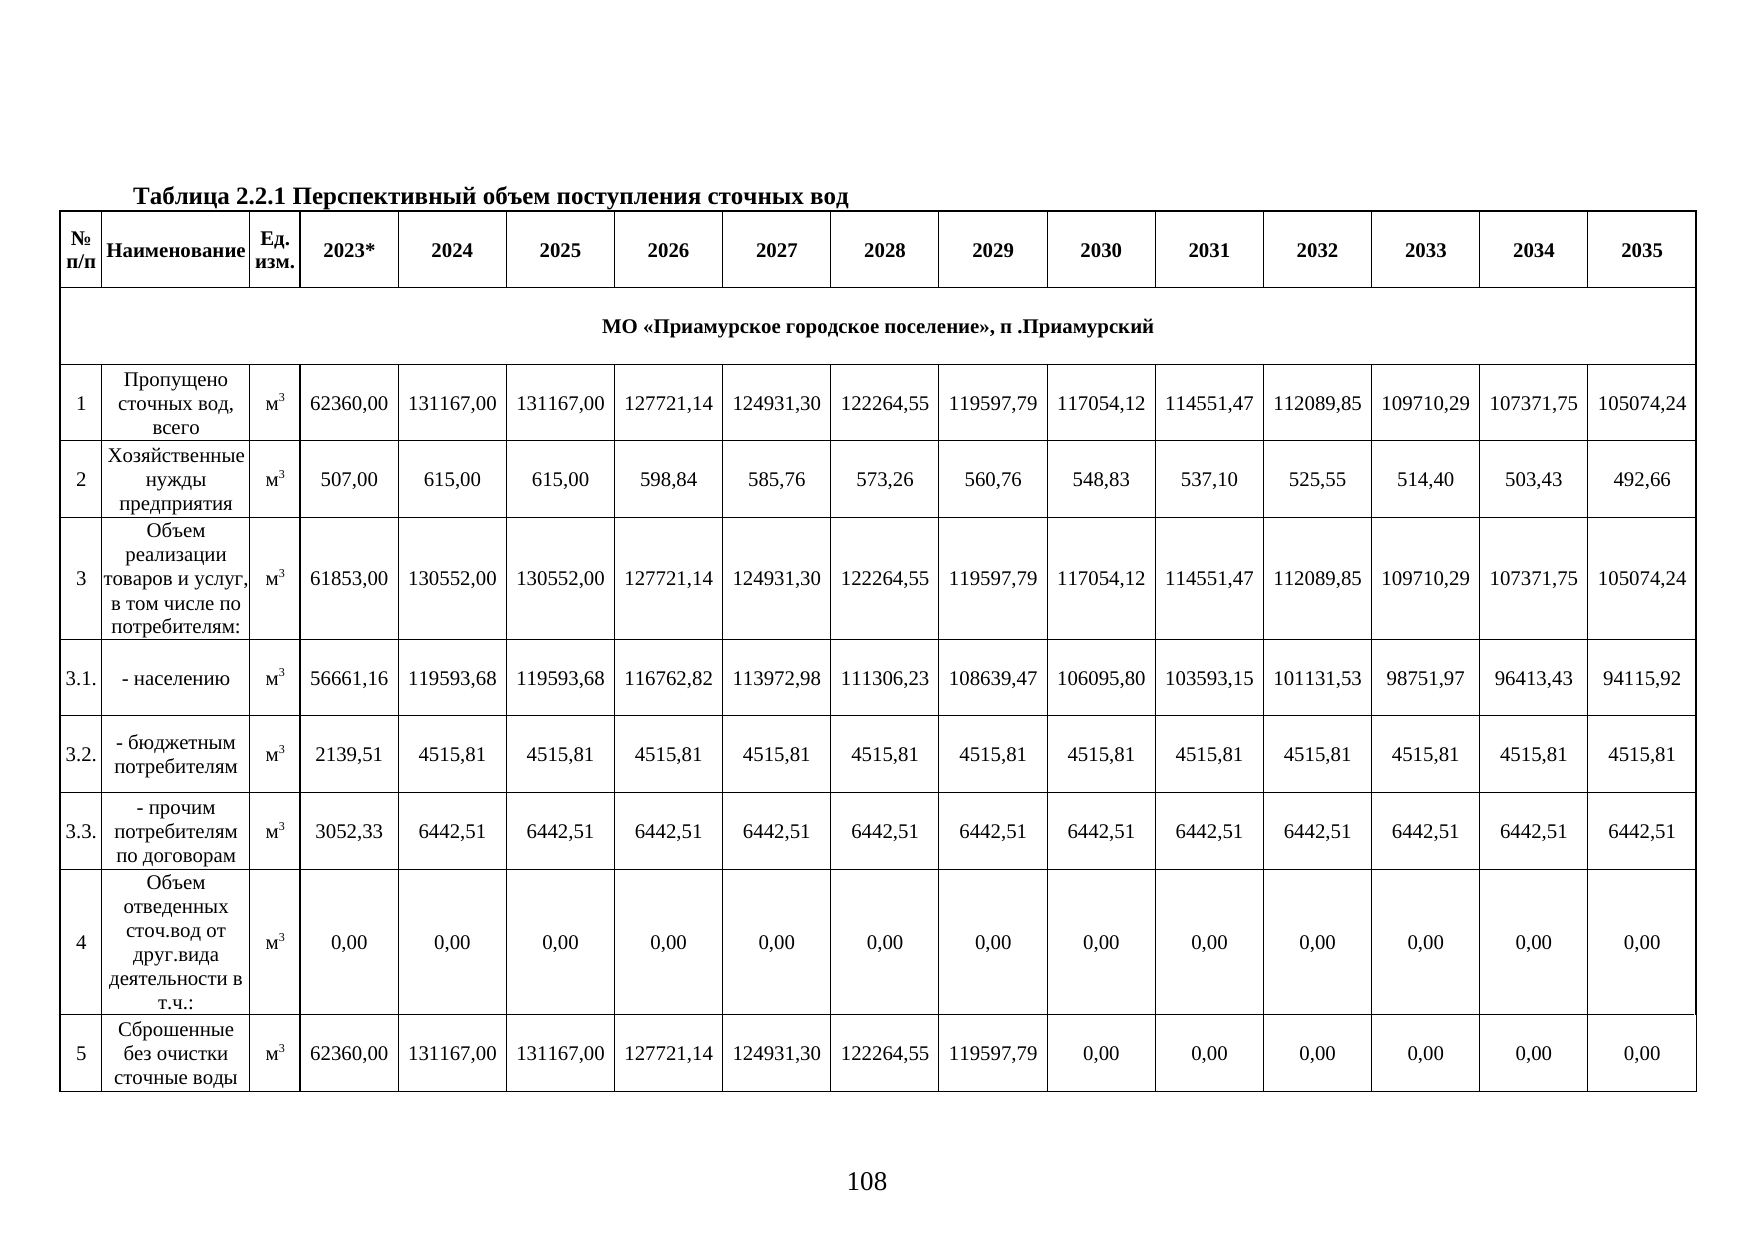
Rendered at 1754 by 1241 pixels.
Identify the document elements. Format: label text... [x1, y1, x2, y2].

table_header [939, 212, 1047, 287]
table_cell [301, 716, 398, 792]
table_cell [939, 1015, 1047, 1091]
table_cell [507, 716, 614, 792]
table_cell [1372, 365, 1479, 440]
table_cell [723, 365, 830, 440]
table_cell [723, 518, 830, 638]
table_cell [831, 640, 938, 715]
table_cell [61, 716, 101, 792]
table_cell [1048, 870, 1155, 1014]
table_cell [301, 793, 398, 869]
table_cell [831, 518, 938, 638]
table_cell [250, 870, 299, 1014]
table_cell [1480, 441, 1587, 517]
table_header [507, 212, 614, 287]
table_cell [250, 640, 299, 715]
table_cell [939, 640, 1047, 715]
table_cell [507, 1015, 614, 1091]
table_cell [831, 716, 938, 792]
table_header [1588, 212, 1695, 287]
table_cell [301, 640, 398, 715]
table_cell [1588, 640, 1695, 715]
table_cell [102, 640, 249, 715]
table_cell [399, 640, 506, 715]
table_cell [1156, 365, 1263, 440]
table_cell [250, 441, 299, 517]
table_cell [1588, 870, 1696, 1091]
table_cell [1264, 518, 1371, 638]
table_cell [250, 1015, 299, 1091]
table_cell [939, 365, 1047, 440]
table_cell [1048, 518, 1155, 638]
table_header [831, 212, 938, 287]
subtitle Перспективный объем поступления сточных вод [59, 181, 1695, 210]
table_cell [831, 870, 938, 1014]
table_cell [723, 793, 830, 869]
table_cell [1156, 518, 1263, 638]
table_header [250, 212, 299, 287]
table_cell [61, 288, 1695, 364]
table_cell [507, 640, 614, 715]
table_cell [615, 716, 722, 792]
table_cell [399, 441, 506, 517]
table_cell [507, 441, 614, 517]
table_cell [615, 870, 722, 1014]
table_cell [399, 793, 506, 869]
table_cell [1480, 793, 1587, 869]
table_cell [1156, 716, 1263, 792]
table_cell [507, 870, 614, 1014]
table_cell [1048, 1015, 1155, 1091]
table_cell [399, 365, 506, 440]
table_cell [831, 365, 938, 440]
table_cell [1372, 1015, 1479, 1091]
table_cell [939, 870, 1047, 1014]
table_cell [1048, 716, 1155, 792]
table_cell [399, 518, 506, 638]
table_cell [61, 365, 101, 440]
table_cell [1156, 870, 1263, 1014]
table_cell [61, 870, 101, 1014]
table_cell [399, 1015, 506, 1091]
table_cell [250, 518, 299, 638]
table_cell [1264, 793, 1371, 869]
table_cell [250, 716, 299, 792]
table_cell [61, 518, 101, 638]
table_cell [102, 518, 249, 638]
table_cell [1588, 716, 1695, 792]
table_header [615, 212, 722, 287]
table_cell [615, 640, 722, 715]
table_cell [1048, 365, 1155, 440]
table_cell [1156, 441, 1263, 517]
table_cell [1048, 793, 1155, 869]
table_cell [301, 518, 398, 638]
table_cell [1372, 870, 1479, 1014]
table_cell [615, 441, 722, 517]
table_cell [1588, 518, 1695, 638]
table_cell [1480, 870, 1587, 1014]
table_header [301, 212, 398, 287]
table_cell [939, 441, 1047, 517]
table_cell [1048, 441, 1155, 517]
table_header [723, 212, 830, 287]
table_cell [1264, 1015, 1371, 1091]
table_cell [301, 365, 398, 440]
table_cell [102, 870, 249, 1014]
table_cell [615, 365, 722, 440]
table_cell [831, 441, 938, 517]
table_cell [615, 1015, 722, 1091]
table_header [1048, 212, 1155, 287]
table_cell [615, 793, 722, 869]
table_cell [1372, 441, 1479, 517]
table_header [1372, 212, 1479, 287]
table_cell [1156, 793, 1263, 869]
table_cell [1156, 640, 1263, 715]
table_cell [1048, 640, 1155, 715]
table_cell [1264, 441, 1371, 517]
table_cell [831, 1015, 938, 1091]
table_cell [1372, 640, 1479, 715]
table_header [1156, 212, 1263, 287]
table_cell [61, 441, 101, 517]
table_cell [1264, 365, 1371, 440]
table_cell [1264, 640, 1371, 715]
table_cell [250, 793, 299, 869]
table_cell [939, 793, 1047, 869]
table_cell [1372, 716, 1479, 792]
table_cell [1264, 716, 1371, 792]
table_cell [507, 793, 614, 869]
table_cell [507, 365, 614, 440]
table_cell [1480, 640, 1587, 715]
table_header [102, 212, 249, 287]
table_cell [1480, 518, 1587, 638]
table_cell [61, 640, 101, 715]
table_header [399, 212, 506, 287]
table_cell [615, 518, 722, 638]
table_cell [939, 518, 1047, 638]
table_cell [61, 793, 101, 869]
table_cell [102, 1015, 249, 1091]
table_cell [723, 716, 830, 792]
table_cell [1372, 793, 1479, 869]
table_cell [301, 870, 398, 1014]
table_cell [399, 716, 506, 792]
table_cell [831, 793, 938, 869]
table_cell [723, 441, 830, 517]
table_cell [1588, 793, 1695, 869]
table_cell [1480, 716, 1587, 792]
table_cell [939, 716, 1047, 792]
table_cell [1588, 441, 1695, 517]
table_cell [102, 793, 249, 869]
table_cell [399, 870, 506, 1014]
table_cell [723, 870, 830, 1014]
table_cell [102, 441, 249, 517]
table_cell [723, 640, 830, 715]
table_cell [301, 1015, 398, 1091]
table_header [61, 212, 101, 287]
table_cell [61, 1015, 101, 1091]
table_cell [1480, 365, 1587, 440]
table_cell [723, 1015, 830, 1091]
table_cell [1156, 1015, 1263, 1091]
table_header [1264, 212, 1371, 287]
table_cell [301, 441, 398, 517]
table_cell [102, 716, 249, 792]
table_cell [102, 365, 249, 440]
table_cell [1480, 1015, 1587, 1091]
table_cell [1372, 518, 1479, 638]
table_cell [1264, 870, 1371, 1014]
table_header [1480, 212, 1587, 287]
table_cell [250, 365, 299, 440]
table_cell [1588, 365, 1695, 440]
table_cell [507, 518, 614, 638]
